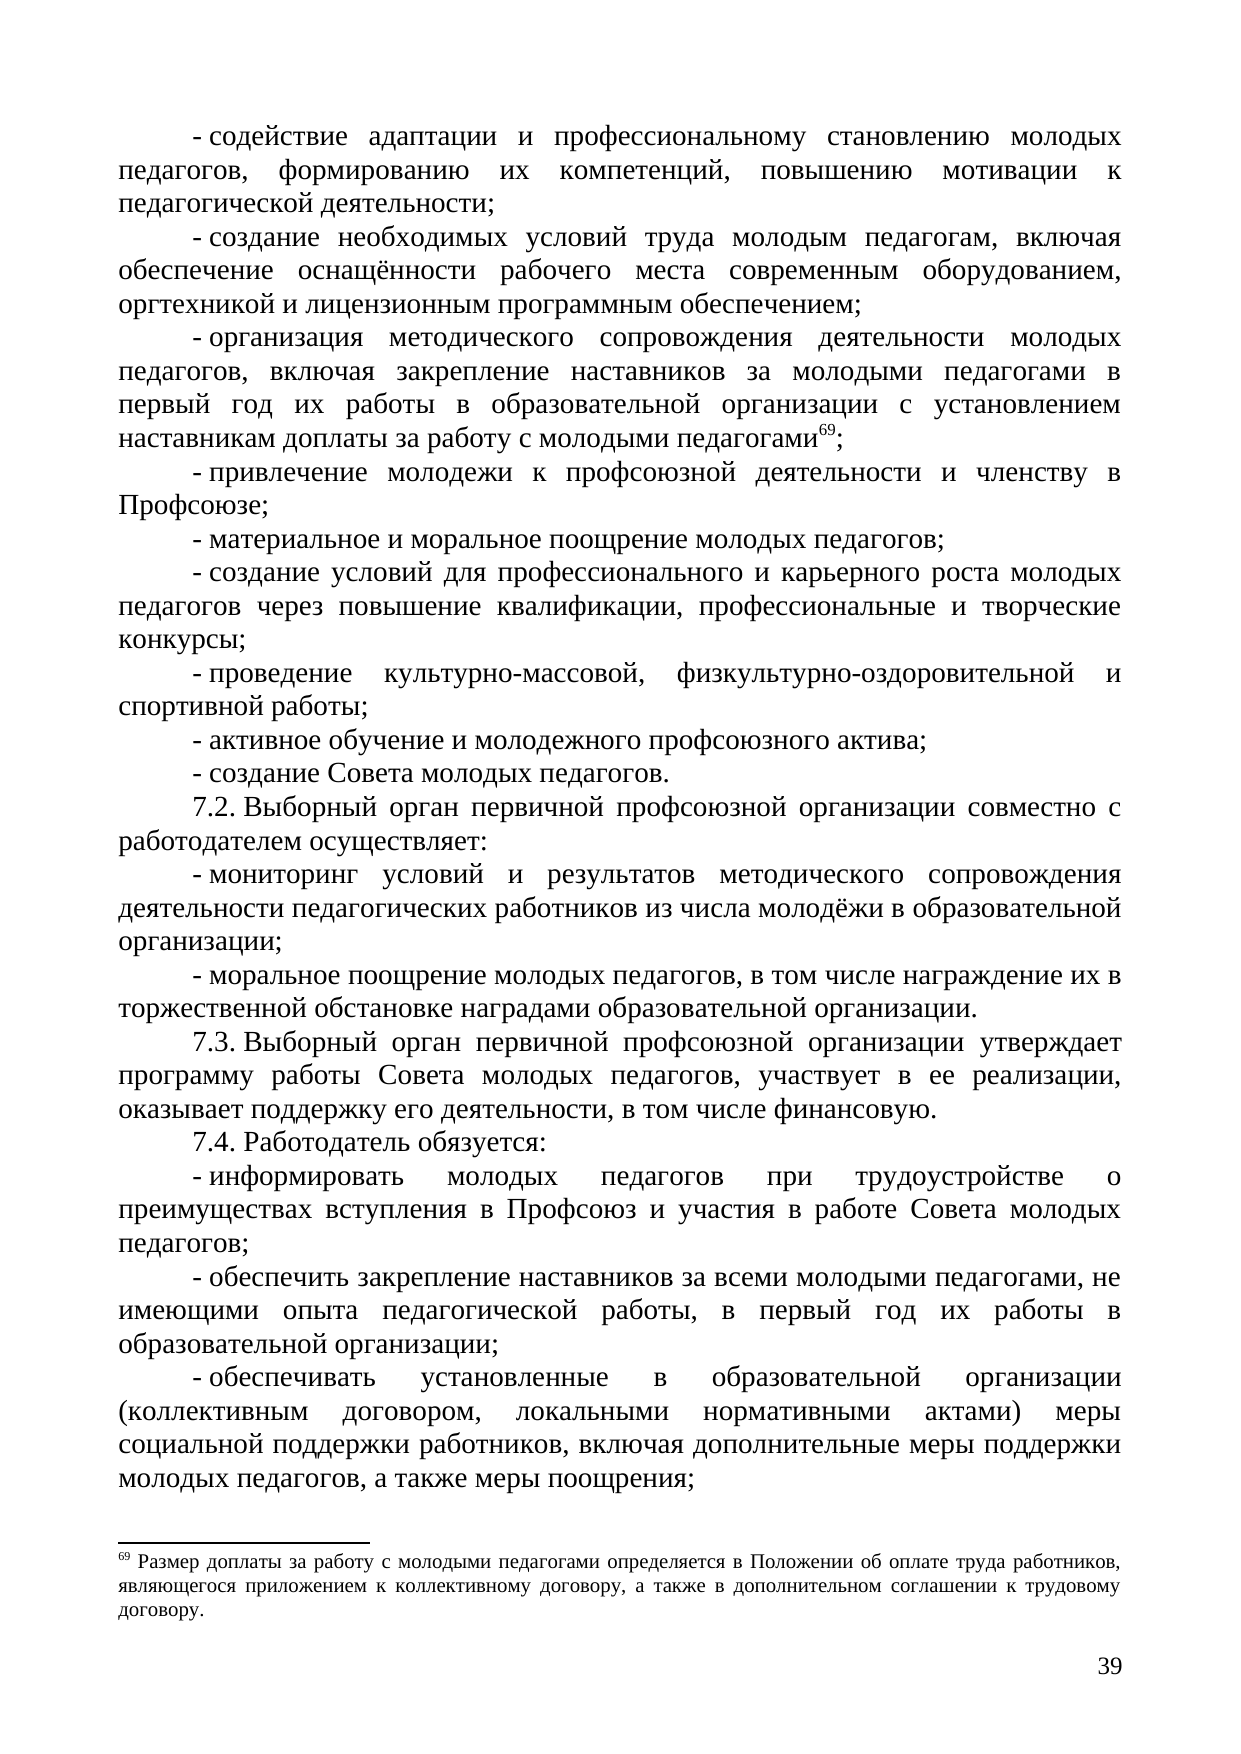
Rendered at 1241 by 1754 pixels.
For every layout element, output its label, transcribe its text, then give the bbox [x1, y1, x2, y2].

text - проведение культурно-массовой, физкультурно-оздоровительной и спортивной работы; [118, 655, 1122, 722]
text - обеспечивать установленные в образовательной организации (коллективным договором, локальными нормативными актами) меры социальной поддержки работников, включая дополнительные меры поддержки молодых педагогов, а также меры поощрения; [118, 1359, 1122, 1493]
text - привлечение молодежи к профсоюзной деятельности и членству в Профсоюзе; [118, 454, 1122, 521]
text - обеспечить закрепление наставников за всеми молодыми педагогами, не имеющими опыта педагогической работы, в первый год их работы в образовательной организации; [118, 1259, 1122, 1359]
text - мониторинг условий и результатов методического сопровождения деятельности педагогических работников из числа молодёжи в образовательной организации; [118, 856, 1122, 957]
text - организация методического сопровождения деятельности молодых педагогов, включая закрепление наставников за молодыми педагогами в первый год их работы в образовательной организации с установлением наставникам доплаты за работу с молодыми педагогами; [118, 319, 1122, 454]
text - материальное и моральное поощрение молодых педагогов; [118, 521, 1122, 554]
text - активное обучение и молодежного профсоюзного актива; [118, 722, 1122, 756]
text 7.4. Работодатель обязуется: [118, 1124, 1122, 1158]
text - информировать молодых педагогов при трудоустройстве о преимуществах вступления в Профсоюз и участия в работе Совета молодых педагогов; [118, 1158, 1122, 1259]
text - создание необходимых условий труда молодым педагогам, включая обеспечение оснащённости рабочего места современным оборудованием, оргтехникой и лицензионным программным обеспечением; [118, 219, 1122, 319]
text - создание Совета молодых педагогов. [118, 756, 1122, 789]
text 7.2. Выборный орган первичной профсоюзной организации совместно с работодателем осуществляет: [118, 789, 1122, 856]
text 7.3. Выборный орган первичной профсоюзной организации утверждает программу работы Совета молодых педагогов, участвует в ее реализации, оказывает поддержку его деятельности, в том числе финансовую. [118, 1024, 1122, 1124]
text - создание условий для профессионального и карьерного роста молодых педагогов через повышение квалификации, профессиональные и творческие конкурсы; [118, 554, 1122, 655]
text - моральное поощрение молодых педагогов, в том числе награждение их в торжественной обстановке наградами образовательной организации. [118, 957, 1122, 1024]
text - содействие адаптации и профессиональному становлению молодых педагогов, формированию их компетенций, повышению мотивации к педагогической деятельности; [118, 118, 1122, 219]
